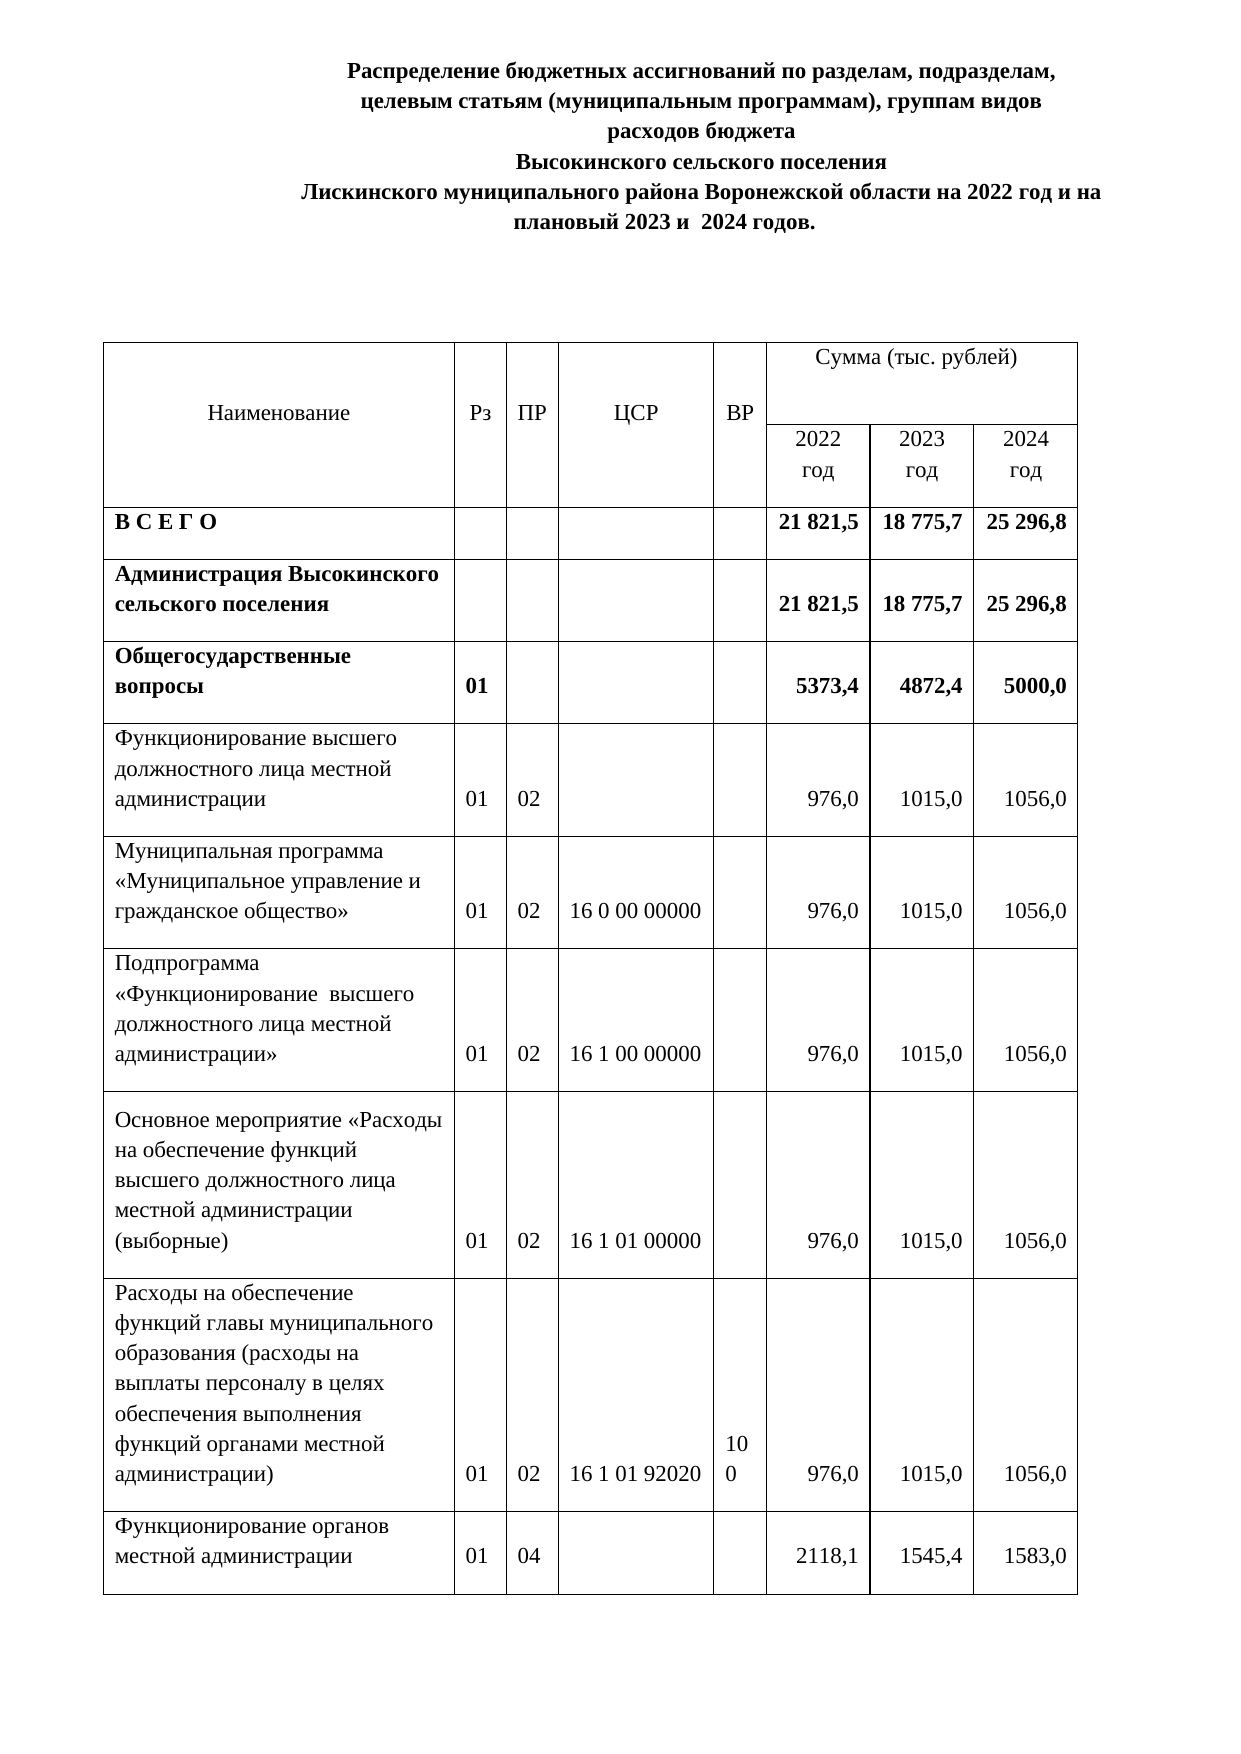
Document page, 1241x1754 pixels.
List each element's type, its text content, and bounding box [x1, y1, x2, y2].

table_cell 1015,0 [871, 949, 973, 1091]
table_cell 100 [714, 1279, 766, 1511]
table_cell 02 [507, 949, 558, 1091]
table_cell 16 1 00 00000 [559, 949, 713, 1091]
table_cell 16 1 01 92020 [559, 1279, 713, 1511]
table_cell 976,0 [767, 1279, 869, 1511]
table_cell [507, 642, 558, 723]
table_cell 01 [455, 642, 506, 723]
table_cell [559, 724, 713, 836]
table_cell 2024 год [974, 425, 1077, 507]
table_cell [507, 508, 558, 559]
table_cell В С Е Г О [104, 508, 454, 559]
table_cell [507, 560, 558, 641]
table_header ЦСР [559, 343, 713, 507]
table_cell Расходы на обеспечение функций главы муниципального образования (расходы на выплаты персоналу в целях обеспечения выполнения функций органами местной администрации) [104, 1279, 454, 1511]
table_cell [714, 560, 766, 641]
table_cell 01 [455, 1512, 506, 1593]
text расходов бюджета [177, 118, 1152, 144]
table_cell 01 [455, 837, 506, 948]
table_cell 5000,0 [974, 642, 1077, 723]
table_cell [714, 1512, 766, 1593]
table_cell 1056,0 [974, 1092, 1077, 1278]
table_cell 1056,0 [974, 949, 1077, 1091]
table_cell 01 [455, 1092, 506, 1278]
table_cell [455, 508, 506, 559]
table_cell 18 775,7 [871, 508, 973, 559]
table_cell [559, 560, 713, 641]
table_cell 2022 год [767, 425, 869, 507]
table_cell 16 1 01 00000 [559, 1092, 713, 1278]
table_cell Администрация Высокинского сельского поселения [104, 560, 454, 641]
table_cell 1015,0 [871, 724, 973, 836]
table_cell 25 296,8 [974, 560, 1077, 641]
table_cell 1545,4 [871, 1512, 973, 1593]
table_cell 16 0 00 00000 [559, 837, 713, 948]
table_cell 2023 год [871, 425, 973, 507]
table_cell 02 [507, 1279, 558, 1511]
table_cell 04 [507, 1512, 558, 1593]
table_cell 976,0 [767, 724, 869, 836]
table_cell 1015,0 [871, 837, 973, 948]
table_cell 1056,0 [974, 1279, 1077, 1511]
table_cell [714, 642, 766, 723]
table_cell 1015,0 [871, 1279, 973, 1511]
text Распределение бюджетных ассигнований по разделам, подразделам, [177, 57, 1152, 83]
table_header Сумма (тыс. рублей) [767, 343, 1077, 424]
table_cell 976,0 [767, 949, 869, 1091]
table_cell 4872,4 [871, 642, 973, 723]
table_cell 21 821,5 [767, 560, 869, 641]
table_cell [714, 724, 766, 836]
table_cell [559, 642, 713, 723]
table_cell 02 [507, 1092, 558, 1278]
table_cell Функционирование органов местной администрации [104, 1512, 454, 1593]
table_cell [559, 508, 713, 559]
table_cell [559, 1512, 713, 1593]
text Высокинского сельского поселения [177, 148, 1152, 174]
table_header ПР [507, 343, 558, 507]
table_cell 02 [507, 724, 558, 836]
table_cell 21 821,5 [767, 508, 869, 559]
text целевым статьям (муниципальным программам), группам видов [177, 87, 1152, 114]
table_header ВР [714, 343, 766, 507]
table_cell 25 296,8 [974, 508, 1077, 559]
table_cell Подпрограмма «Функционирование высшего должностного лица местной администрации» [104, 949, 454, 1091]
table_cell Общегосударственные вопросы [104, 642, 454, 723]
table_cell 18 775,7 [871, 560, 973, 641]
text Лискинского муниципального района Воронежской области на 2022 год и на плановый 2023 и 2024 годов. [177, 178, 1152, 234]
table_cell 1583,0 [974, 1512, 1077, 1593]
table_cell 976,0 [767, 837, 869, 948]
table_header Рз [455, 343, 506, 507]
table_cell Муниципальная программа «Муниципальное управление и гражданское общество» [104, 837, 454, 948]
table_cell [455, 560, 506, 641]
table_cell [714, 1092, 766, 1278]
table_cell 1056,0 [974, 724, 1077, 836]
table_cell 1015,0 [871, 1092, 973, 1278]
table_cell [714, 837, 766, 948]
table_cell 01 [455, 949, 506, 1091]
table_cell Основное мероприятие «Расходы на обеспечение функций высшего должностного лица местной администрации (выборные) [104, 1092, 454, 1278]
table_cell 976,0 [767, 1092, 869, 1278]
table_cell [714, 949, 766, 1091]
table_cell 1056,0 [974, 837, 1077, 948]
table_header Наименование [104, 343, 454, 507]
table_cell 02 [507, 837, 558, 948]
table_cell 2118,1 [767, 1512, 869, 1593]
table_cell 01 [455, 724, 506, 836]
table_cell Функционирование высшего должностного лица местной администрации [104, 724, 454, 836]
table_cell 01 [455, 1279, 506, 1511]
table_cell 5373,4 [767, 642, 869, 723]
table_cell [714, 508, 766, 559]
